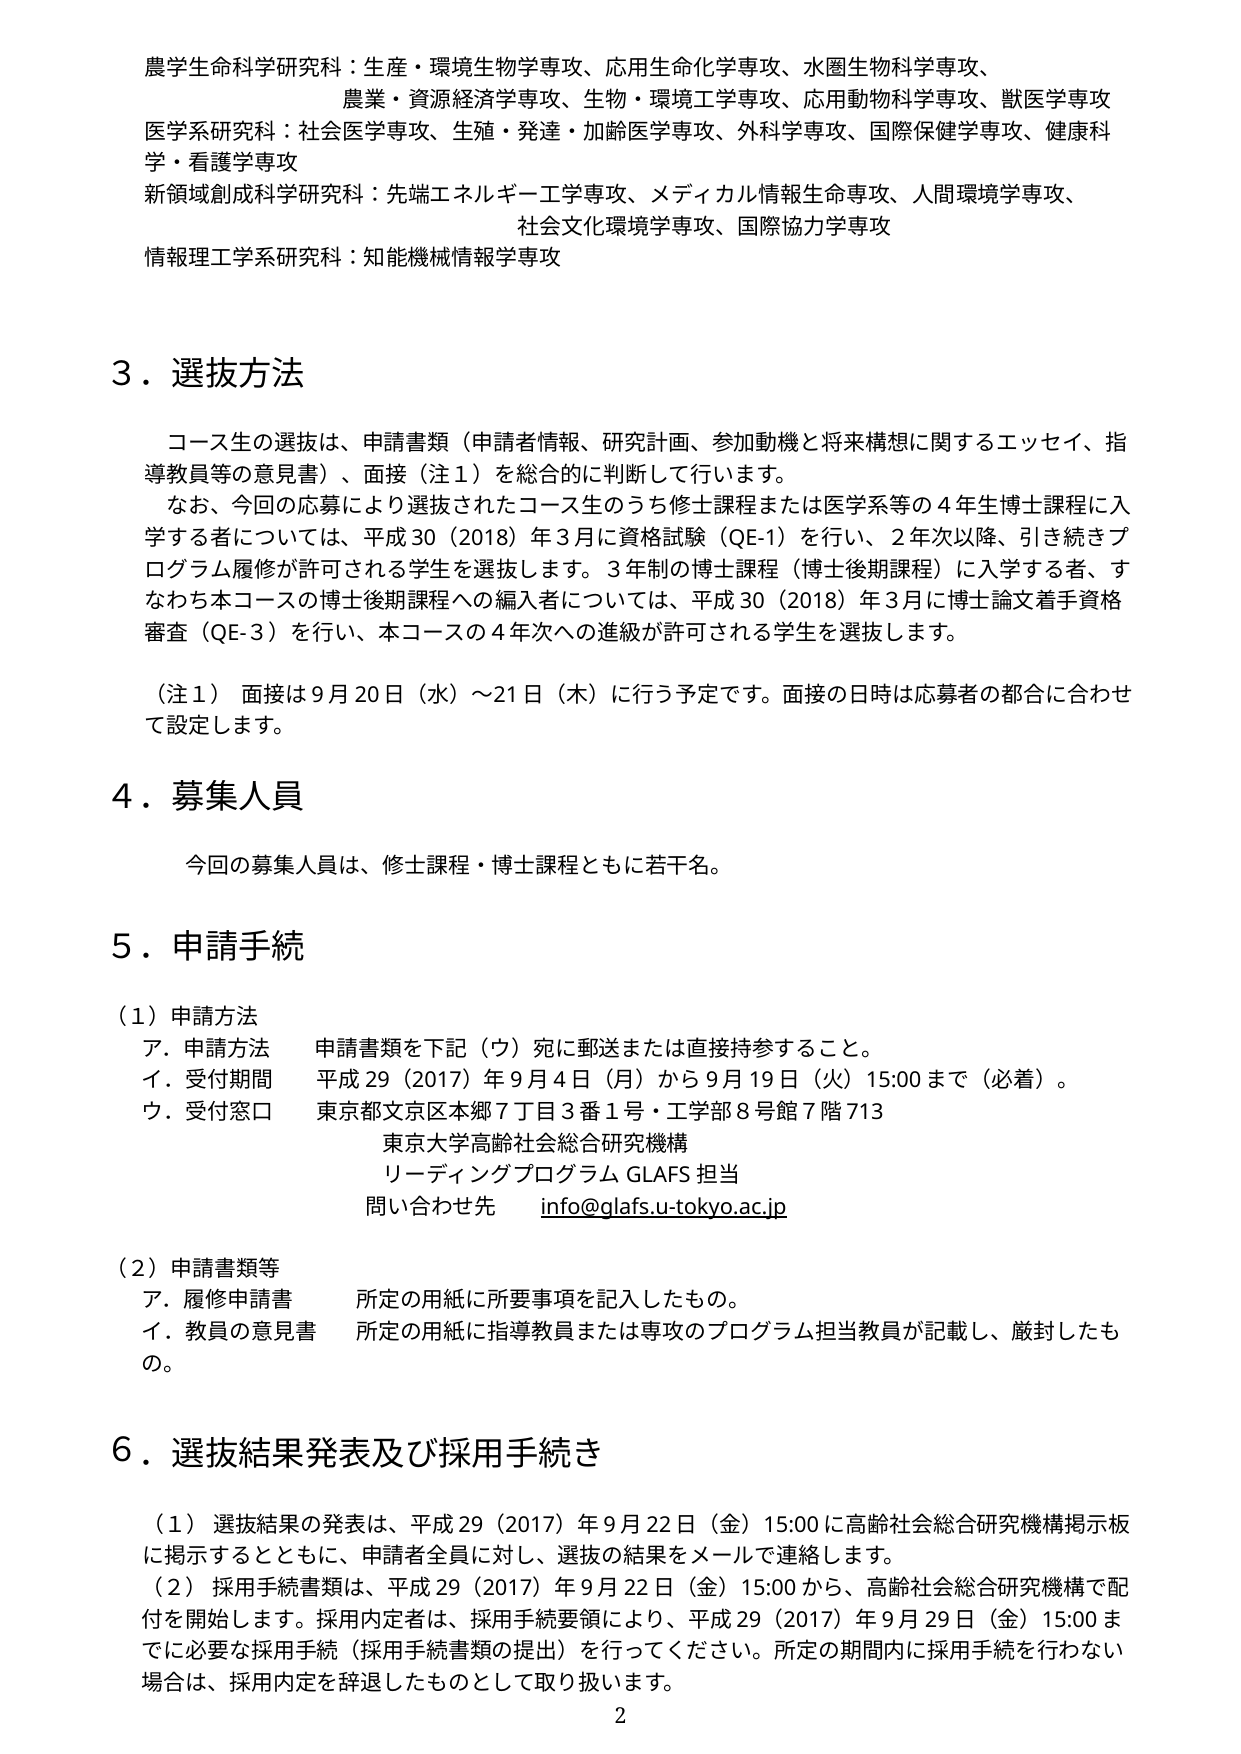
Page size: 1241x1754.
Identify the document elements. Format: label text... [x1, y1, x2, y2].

text ６．選抜結果発表及び採用手続き [105, 1423, 1139, 1475]
text イ．受付期間 平成29（2017）年9月4日（月）から9月19日（火）15:00まで（必着）。 [142, 1062, 1139, 1094]
text 新領域創成科学研究科：先端エネルギー工学専攻、メディカル情報生命専攻、人間環境学専攻、 [144, 177, 1131, 209]
text 農業・資源経済学専攻、生物・環境工学専攻、応用動物科学専攻、獣医学専攻 [144, 82, 1131, 114]
text 医学系研究科：社会医学専攻、生殖・発達・加齢医学専攻、外科学専攻、国際保健学専攻、健康科学・看護学専攻 [144, 114, 1131, 177]
text （２）申請書類等 [105, 1251, 1139, 1282]
text ア．履修申請書 所定の用紙に所要事項を記入したもの。 [142, 1282, 1135, 1314]
text ４．募集人員 [105, 770, 1139, 818]
text 農学生命科学研究科：生産・環境生物学専攻、応用生命化学専攻、水圏生物科学専攻、 [144, 50, 1131, 82]
text （注１） 面接は9月20日（水）～21日（木）に行う予定です。面接の日時は応募者の都合に合わせて設定します。 [144, 677, 1139, 740]
text ５．申請手続 [105, 919, 1139, 968]
text ３．選抜方法 [105, 347, 1139, 395]
text （１） 選抜結果の発表は、平成29（2017）年9月22日（金）15:00に高齢社会総合研究機構掲示板に掲示するとともに、申請者全員に対し、選抜の結果をメールで連絡します。 [142, 1507, 1135, 1570]
text なお、今回の応募により選抜されたコース生のうち修士課程または医学系等の４年生博士課程に入学する者については、平成30（2018）年３月に資格試験（QE-1）を行い、２年次以降、引き続きプログラム履修が許可される学生を選抜します。３年制の博士課程（博士後期課程）に入学する者、すなわち本コースの博士後期課程への編入者については、平成30（2018）年３月に博士論文着手資格審査（QE-３）を行い、本コースの４年次への進級が許可される学生を選抜します。 [144, 488, 1139, 647]
text 情報理工学系研究科：知能機械情報学専攻 [144, 240, 1131, 272]
text ア．申請方法 申請書類を下記（ウ）宛に郵送または直接持参すること。 [142, 1031, 1139, 1062]
text 東京大学高齢社会総合研究機構 [142, 1126, 1139, 1157]
text 社会文化環境学専攻、国際協力学専攻 [144, 209, 1131, 240]
text （２） 採用手続書類は、平成29（2017）年9月22日（金）15:00から、高齢社会総合研究機構で配付を開始します。採用内定者は、採用手続要領により、平成29（2017）年9月29日（金）15:00までに必要な採用手続（採用手続書類の提出）を行ってください。所定の期間内に採用手続を行わない場合は、採用内定を辞退したものとして取り扱います。 [142, 1570, 1135, 1697]
text ウ．受付窓口 東京都文京区本郷７丁目３番１号・工学部８号館７階713 [142, 1094, 1139, 1126]
text コース生の選抜は、申請書類（申請者情報、研究計画、参加動機と将来構想に関するエッセイ、指導教員等の意見書）、面接（注１）を総合的に判断して行います。 [144, 425, 1139, 488]
text 今回の募集人員は、修士課程・博士課程ともに若干名。 [142, 848, 1135, 880]
text （１）申請方法 [105, 999, 1139, 1031]
text 問い合わせ先 info@glafs.u-tokyo.ac.jp [142, 1189, 1139, 1221]
text リーディングプログラム GLAFS 担当 [142, 1157, 969, 1189]
text イ．教員の意見書 所定の用紙に指導教員または専攻のプログラム担当教員が記載し、厳封したもの。 [142, 1314, 1135, 1377]
